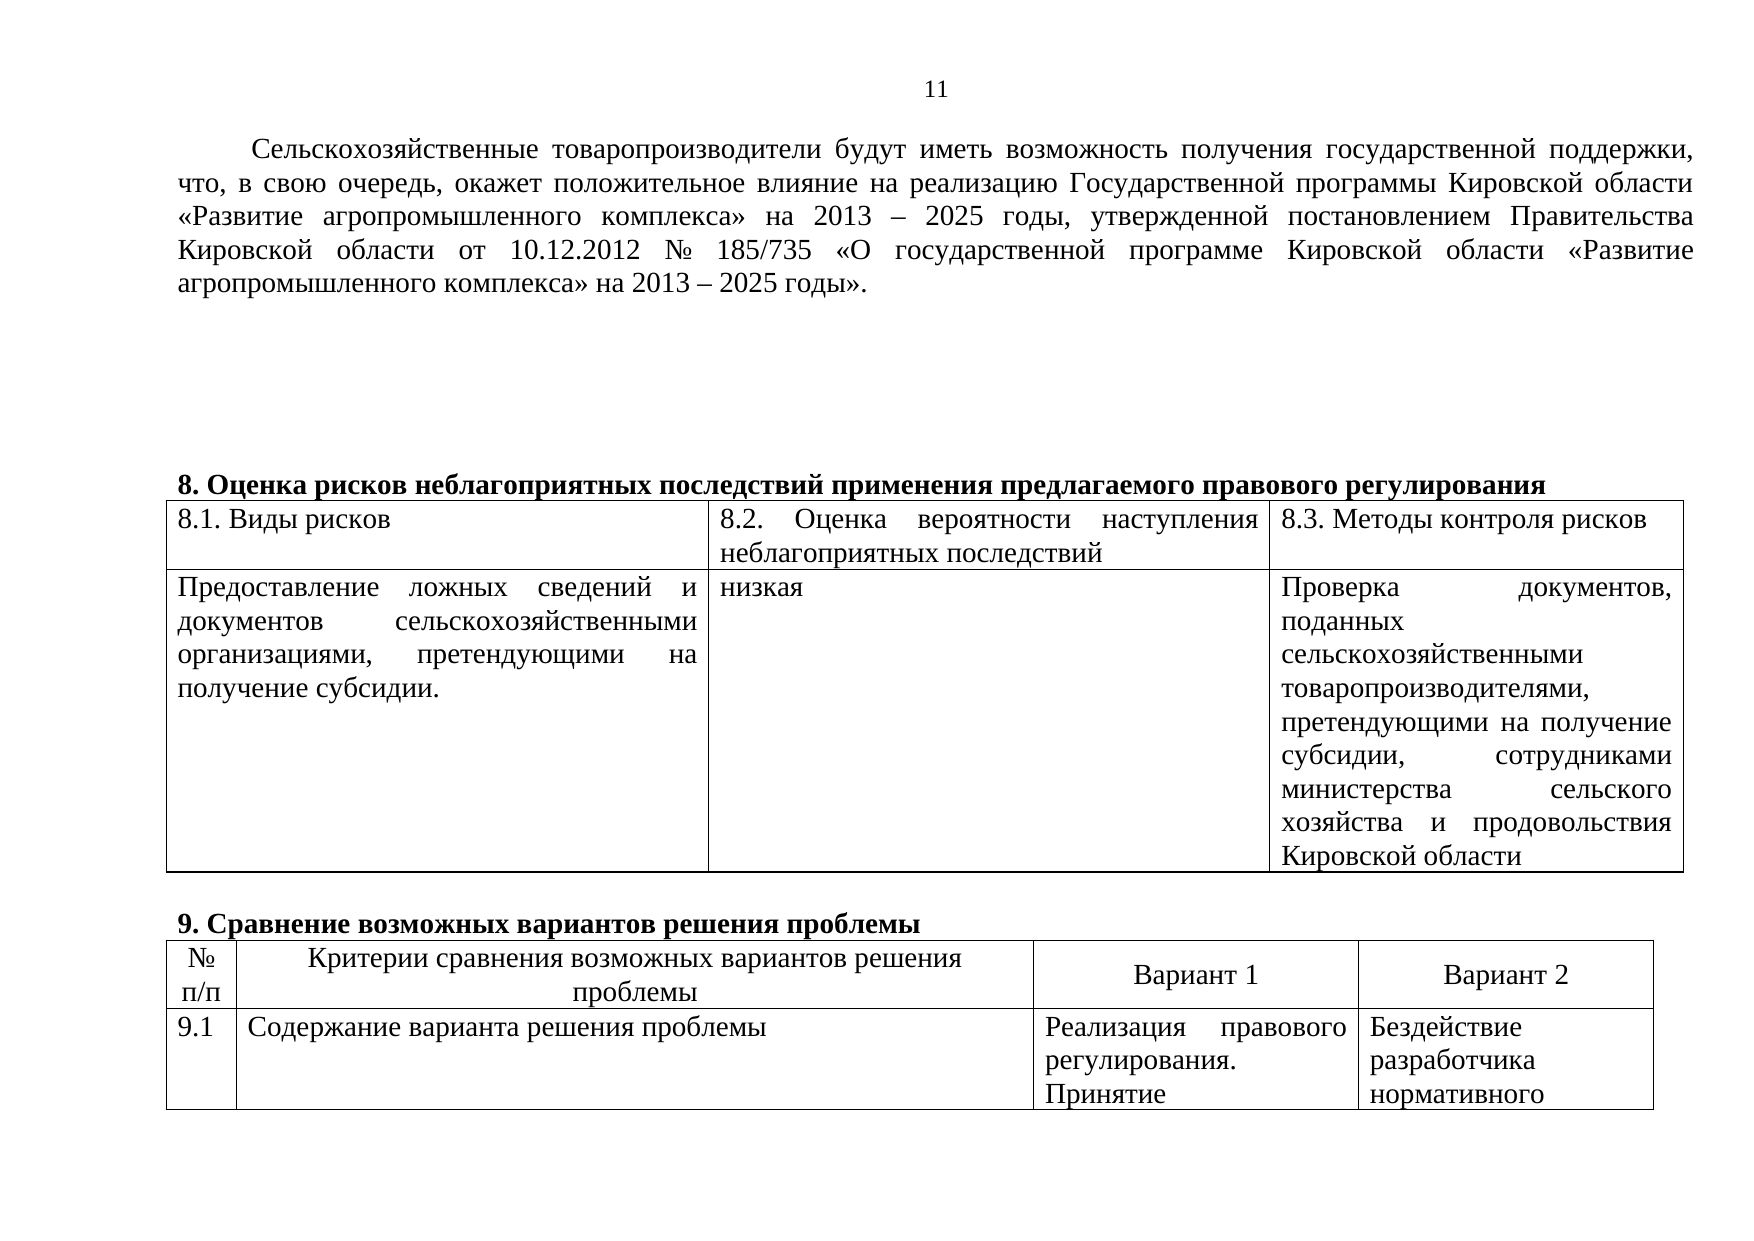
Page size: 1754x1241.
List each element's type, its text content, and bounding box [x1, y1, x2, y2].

table_header Вариант 2 [1359, 941, 1653, 1008]
table_cell низкая [709, 570, 1269, 871]
text 8. Оценка рисков неблагоприятных последствий применения предлагаемого правового регулирования [177, 467, 1695, 500]
table_header 8.1. Виды рисков [167, 501, 708, 568]
table_cell Предоставление ложных сведений и документов сельскохозяйственными организациями, претендующими на получение субсидии. [167, 570, 708, 871]
table_header 8.2. Оценка вероятности наступления неблагоприятных последствий [709, 501, 1269, 568]
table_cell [237, 1009, 1033, 1109]
table_header № п/п [167, 941, 236, 1008]
text 9. Сравнение возможных вариантов решения проблемы [177, 906, 1695, 939]
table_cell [1359, 1009, 1653, 1109]
table_header 8.3. Методы контроля рисков [1270, 501, 1683, 568]
table_cell 9.1 [167, 1009, 236, 1109]
table_cell Проверка документов, поданных сельскохозяйственными товаропроизводителями, претендующими на получение субсидии, сотрудниками министерства сельского хозяйства и продовольствия Кировской области [1270, 570, 1683, 871]
table_header Вариант 1 [1034, 941, 1358, 1008]
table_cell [1034, 1009, 1358, 1109]
text Сельскохозяйственные товаропроизводители будут иметь возможность получения государственной поддержки, что, в свою очередь, окажет положительное влияние на реализацию Государственной программы Кировской области «Развитие агропромышленного комплекса» на 2013 – 2025 годы, утвержденной постановлением Правительства Кировской области от 10.12.2012 № 185/735 «О государственной программе Кировской области «Развитие агропромышленного комплекса» на 2013 – 2025 годы». [177, 131, 1695, 299]
table_header Критерии сравнения возможных вариантов решения проблемы [237, 941, 1033, 1008]
